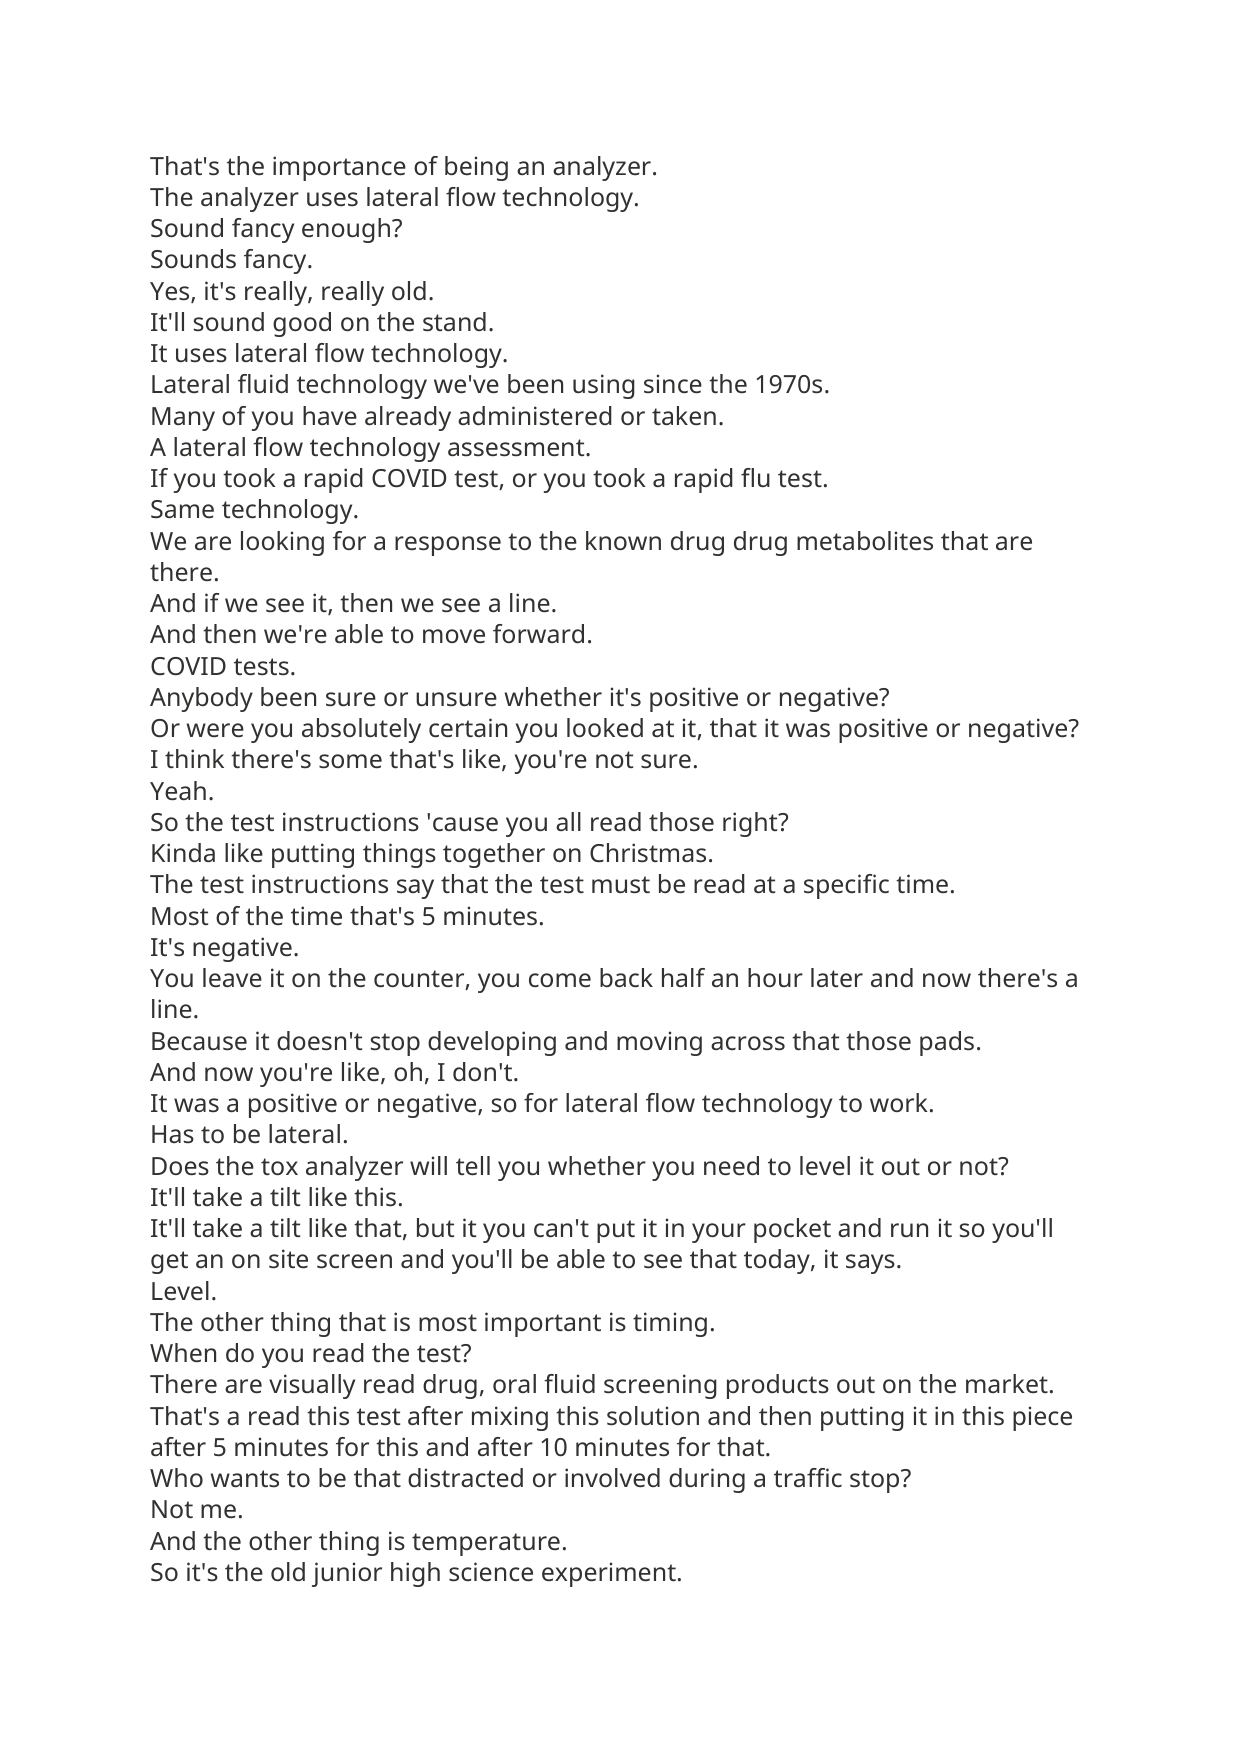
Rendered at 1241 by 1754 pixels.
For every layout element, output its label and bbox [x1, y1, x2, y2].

text [150, 150, 1090, 1587]
